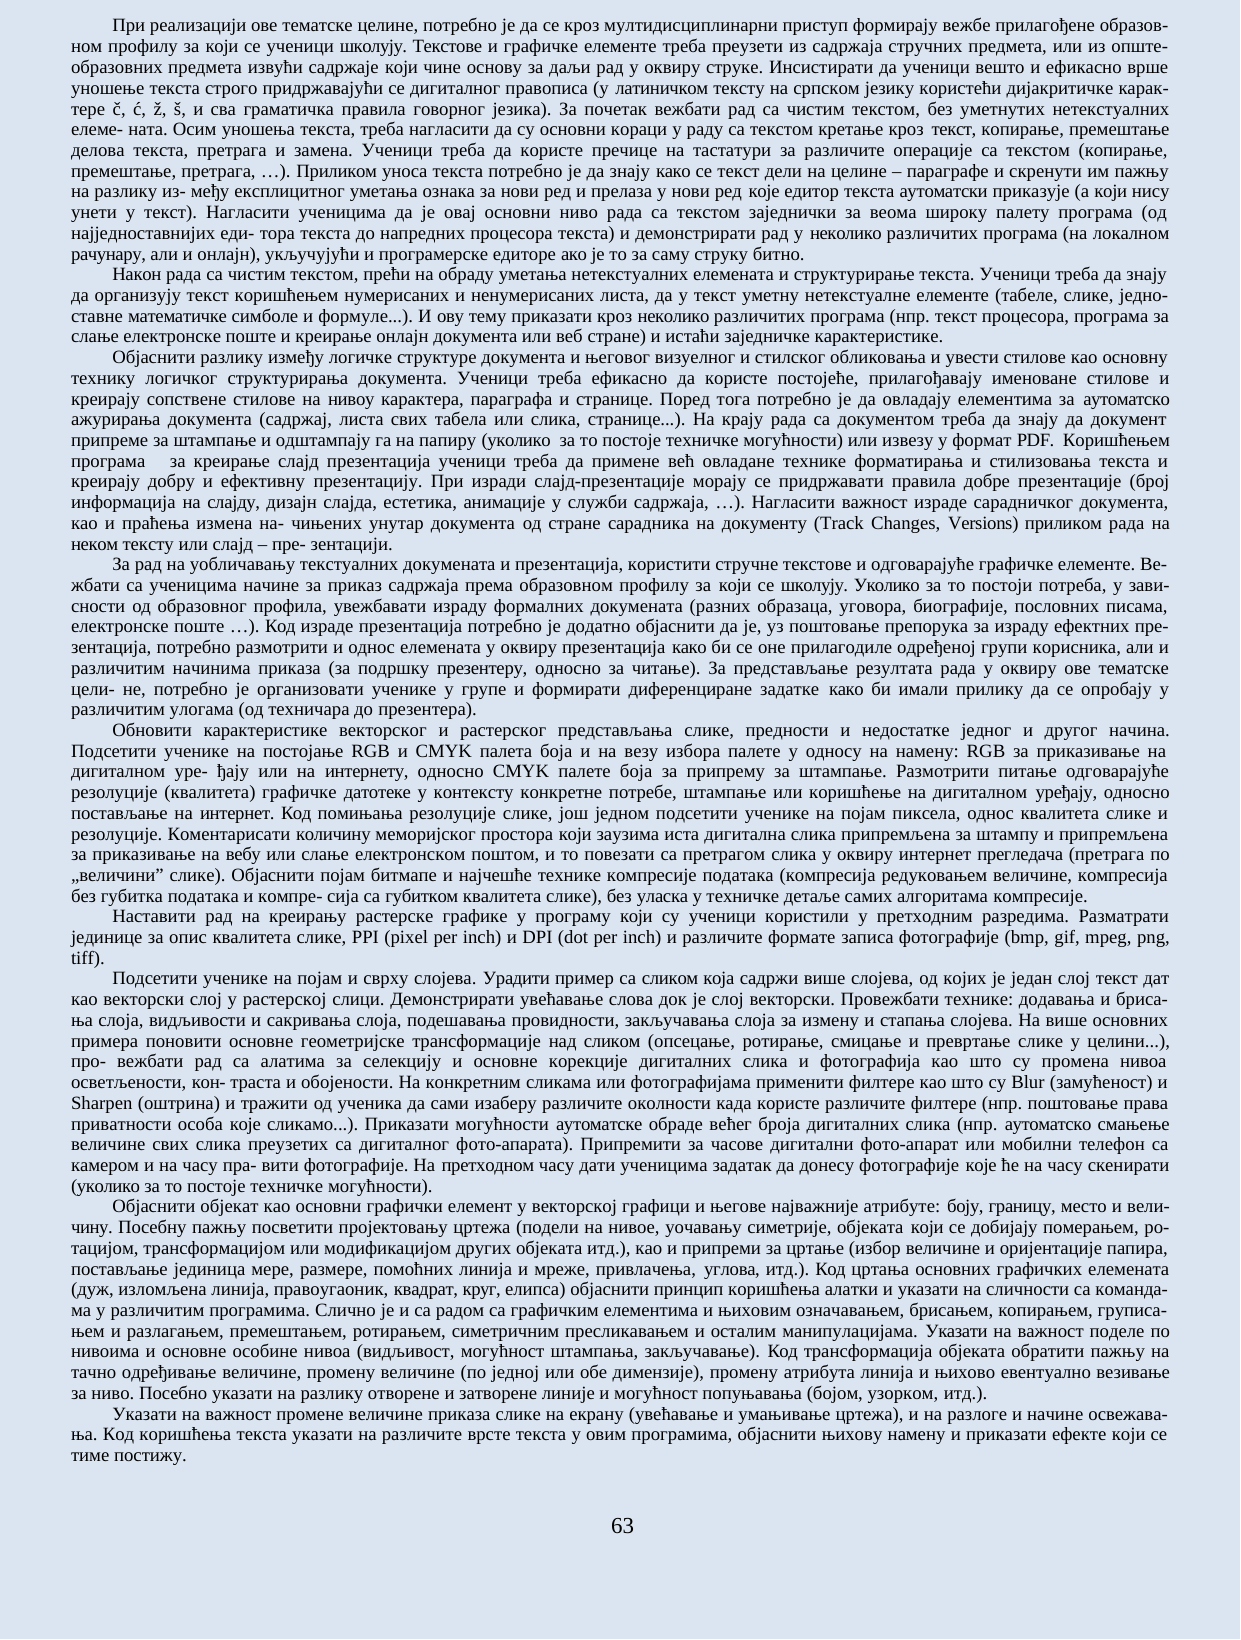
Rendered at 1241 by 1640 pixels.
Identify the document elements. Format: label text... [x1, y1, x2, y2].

text При реализацији ове тематске целине, потребно је да се кроз мултидисциплинарни приступ формирају вежбе прилагођене образов- ном профилу за који се ученици школују. Текстове и графичке елементе треба преузети из садржаја стручних предмета, или из опште- образовних предмета извући садржаје који чине основу за даљи рад у оквиру струке. Инсистирати да ученици вешто и ефикасно врше уношење текста строго придржавајући се дигиталног правописа (у латиничком тексту на српском језику користећи дијакритичке карак- тере č, ć, ž, š, и сва граматичка правила говорног језика). За почетак вежбати рад са чистим текстом, без уметнутих нетекстуалних елеме- ната. Осим уношења текста, треба нагласити да су основни кораци у раду са текстом кретање кроз текст, копирање, премештање делова текста, претрага и замена. Ученици треба да користе пречице на тастатури за различите операције са текстом (копирање, премештање, претрага, …). Приликом уноса текста потребно је да знају како се текст дели на целине – параграфе и скренути им пажњу на разлику из- међу експлицитног уметања ознака за нови ред и прелаза у нови ред које едитор текста аутоматски приказује (а који нису унети у текст). Нагласити ученицима да је овај основни ниво рада са текстом заједнички за веома широку палету програма (од најједноставнијих еди- тора текста до напредних процесора текста) и демонстрирати рад у неколико различитих програма (на локалном рачунару, али и онлајн), укључујући и програмерске едиторе ако је то за саму струку битно. [71, 15, 1170, 264]
text Објаснити објекат као основни графички елемент у векторској графици и његове најважније атрибуте: боју, границу, место и вели- чину. Посебну пажњу посветити пројектовању цртежа (подели на нивое, уочавању симетрије, објеката који се добијају померањем, ро- тацијом, трансформацијом или модификацијом других објеката итд.), као и припреми за цртање (избор величине и оријентације папира, постављање јединица мере, размере, помоћних линија и мреже, привлачења, углова, итд.). Код цртања основних графичких елемената (дуж, изломљена линија, правоугаоник, квадрат, круг, елипса) објаснити принцип коришћења алатки и указати на сличности са команда- ма у различитим програмима. Слично је и са радом са графичким елементима и њиховим означавањем, брисањем, копирањем, груписа- њем и разлагањем, премештањем, ротирањем, симетричним пресликавањем и осталим манипулацијама. Указати на важност поделе по нивоима и основне особине нивоа (видљивост, могућност штампања, закључавање). Код трансформација објеката обратити пажњу на тачно одређивање величине, промену величине (по једној или обе димензије), промену атрибута линија и њихово евентуално везивање за ниво. Посебно указати на разлику отворене и затворене линије и могућност попуњавања (бојом, узорком, итд.). [71, 1196, 1170, 1403]
text Подсетити ученике на појам и сврху слојева. Урадити пример са сликом која садржи више слојева, од којих је један слој текст дат као векторски слој у растерској слици. Демонстрирати увећавање слова док је слој векторски. Провежбати технике: додавања и бриса- ња слоја, видљивости и сакривања слоја, подешавања провидности, закључавања слоја за измену и стапања слојева. На више основних примера поновити основне геометријске трансформације над сликом (опсецање, ротирање, смицање и превртање слике у целини...), про- вежбати рад са алатима за селекцију и основне корекције дигиталних слика и фотографија као што су промена нивоа осветљености, кон- траста и обојености. На конкретним сликама или фотографијама применити филтере као што су Blur (замућеност) и Sharpen (оштрина) и тражити од ученика да сами изаберу различите околности када користе различите филтере (нпр. поштовање права приватности особа које сликамо...). Приказати могућности аутоматске обраде већег броја дигиталних слика (нпр. аутоматско смањење величине свих слика преузетих са дигиталног фото-апарата). Припремити за часове дигитални фото-апарат или мобилни телефон са камером и на часу пра- вити фотографије. На претходном часу дати ученицима задатак да донесу фотографије које ће на часу скенирати (уколико за то постоје техничке могућности). [71, 968, 1170, 1196]
text За рад на уобличавању текстуалних докумената и презентација, користити стручне текстове и одговарајуће графичке елементе. Ве- жбати са ученицима начине за приказ садржаја према образовном профилу за који се школују. Уколико за то постоји потреба, у зави- сности од образовног профила, увежбавати израду формалних докумената (разних образаца, уговора, биографије, пословних писама, електронске поште …). Код израде презентација потребно је додатно објаснити да је, уз поштовање препорука за израду ефектних пре- зентација, потребно размотрити и однос елемената у оквиру презентација како би се оне прилагодиле одређеној групи корисника, али и различитим начинима приказа (за подршку презентеру, односно за читање). За представљање резултата рада у оквиру ове тематске цели- не, потребно је организовати ученике у групе и формирати диференциране задатке како би имали прилику да се опробају у различитим улогама (од техничара до презентера). [71, 554, 1170, 720]
text Наставити рад на креирању растерске графике у програму који су ученици користили у претходним разредима. Разматрати јединице за опис квалитета слике, PPI (pixel per inch) и DPI (dot per inch) и различите формате записа фотографије (bmp, gif, mpeg, png, tiff). [71, 906, 1170, 968]
text Објаснити разлику између логичке структуре документа и његовог визуелног и стилског обликовања и увести стилове као основну технику логичког структурирања документа. Ученици треба ефикасно да користе постојеће, прилагођавају именоване стилове и креирају сопствене стилове на нивоу карактера, параграфа и странице. Поред тога потребно је да овладају елементима за аутоматско ажурирања документа (садржај, листа свих табела или слика, странице...). На крају рада са документом треба да знају да документ припреме за штампање и одштампају га на папиру (уколико за то постоје техничке могућности) или извезу у формат PDF. Коришћењем програма за креирање слајд презентација ученици треба да примене већ овладане технике форматирања и стилизовања текста и креирају добру и ефективну презентацију. При изради слајд-презентације морају се придржавати правила добре презентације (број информација на слајду, дизајн слајда, естетика, анимације у служби садржаја, …). Нагласити важност израде сарадничког документа, као и праћења измена на- чињених унутар документа од стране сарадника на документу (Track Changes, Versions) приликом рада на неком тексту или слајд – пре- зентацији. [71, 347, 1170, 554]
text Након рада са чистим текстом, прећи на обраду уметања нетекстуалних елемената и структурирање текста. Ученици треба да знају да организују текст коришћењем нумерисаних и ненумерисаних листа, да у текст уметну нетекстуалне елементе (табеле, слике, једно- ставне математичке симболе и формуле...). И ову тему приказати кроз неколико различитих програма (нпр. текст процесора, програма за слање електронске поште и креирање онлајн документа или веб стране) и истаћи заједничке карактеристике. [71, 264, 1170, 347]
text Обновити карактеристике векторског и растерског представљања слике, предности и недостатке једног и другог начина. Подсетити ученике на постојање RGB и CMYK палета боја и на везу избора палете у односу на намену: RGB за приказивање на дигиталном уре- ђају или на интернету, односно CMYK палете боја за припрему за штампање. Размотрити питање одговарајуће резолуције (квалитета) графичке датотеке у контексту конкретне потребе, штампање или коришћење на дигиталном уређају, односно постављање на интернет. Код помињања резолуције слике, још једном подсетити ученике на појам пиксела, однос квалитета слике и резолуције. Коментарисати количину меморијског простора који заузима иста дигитална слика припремљена за штампу и припремљена за приказивање на вебу или слање електронском поштом, и то повезати са претрагом слика у оквиру интернет прегледача (претрага по „величини” слике). Објаснити појам битмапе и најчешће технике компресије података (компресија редуковањем величине, компресија без губитка података и компре- сија са губитком квалитета слике), без уласка у техничке детаље самих алгоритама компресије. [71, 720, 1170, 906]
text Указати на важност промене величине приказа слике на екрану (увећавање и умањивање цртежа), и на разлоге и начине освежава- ња. Код коришћења текста указати на различите врсте текста у овим програмима, објаснити њихову намену и приказати ефекте који се тиме постижу. [71, 1403, 1170, 1466]
